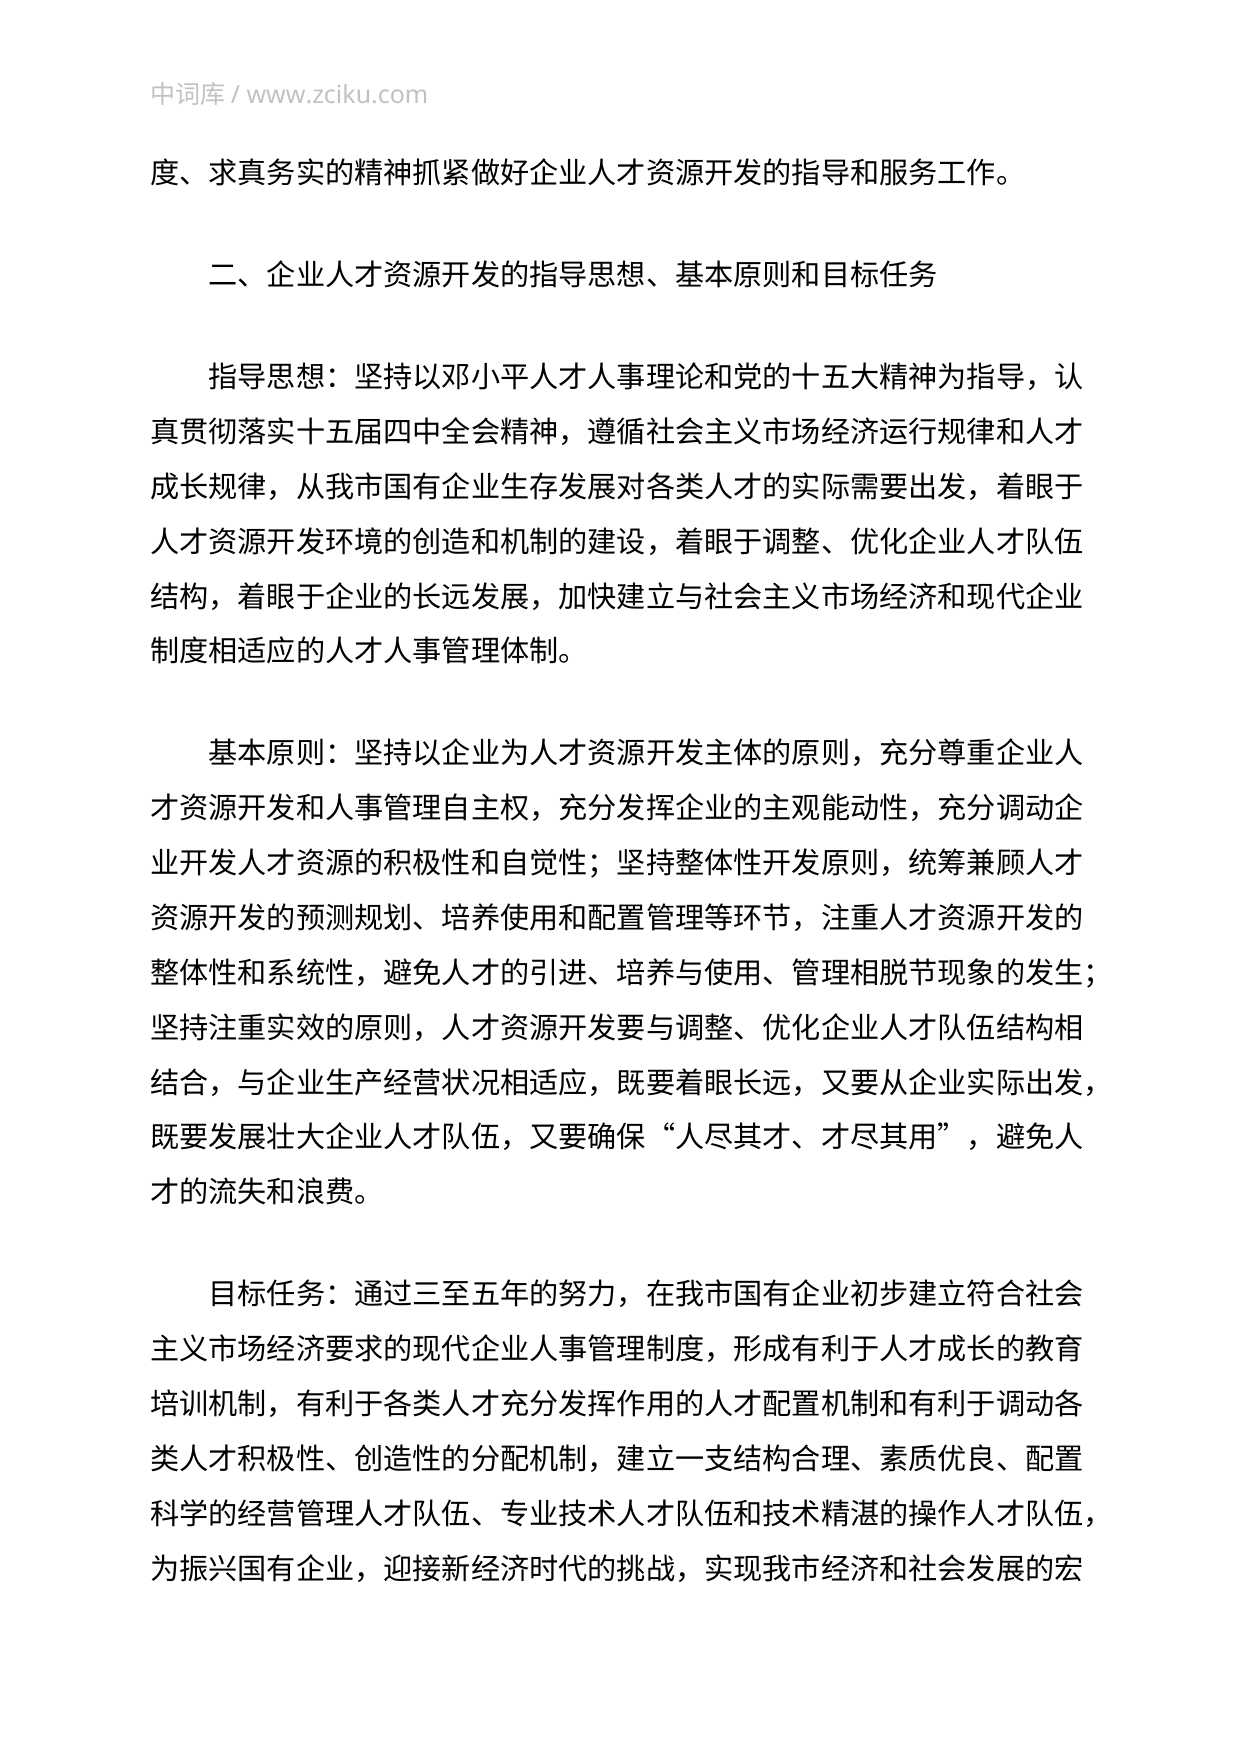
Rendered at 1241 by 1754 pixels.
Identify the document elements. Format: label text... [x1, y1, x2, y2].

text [150, 150, 1090, 192]
text 基本原则：坚持以企业为人才资源开发主体的原则，充分尊重企业人才资源开发和人事管理自主权，充分发挥企业的主观能动性，充分调动企业开发人才资源的积极性和自觉性；坚持整体性开发原则，统筹兼顾人才资源开发的预测规划、培养使用和配置管理等环节，注重人才资源开发的整体性和系统性，避免人才的引进、培养与使用、管理相脱节现象的发生；坚持注重实效的原则，人才资源开发要与调整、优化企业人才队伍结构相结合，与企业生产经营状况相适应，既要着眼长远，又要从企业实际出发，既要发展壮大企业人才队伍，又要确保“人尽其才、才尽其用”，避免人才的流失和浪费。 [150, 730, 1090, 1211]
text 二、企业人才资源开发的指导思想、基本原则和目标任务 [150, 252, 1090, 294]
text 指导思想：坚持以邓小平人才人事理论和党的十五大精神为指导，认真贯彻落实十五届四中全会精神，遵循社会主义市场经济运行规律和人才成长规律，从我市国有企业生存发展对各类人才的实际需要出发，着眼于人才资源开发环境的创造和机制的建设，着眼于调整、优化企业人才队伍结构，着眼于企业的长远发展，加快建立与社会主义市场经济和现代企业制度相适应的人才人事管理体制。 [150, 353, 1090, 670]
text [150, 1271, 1090, 1587]
